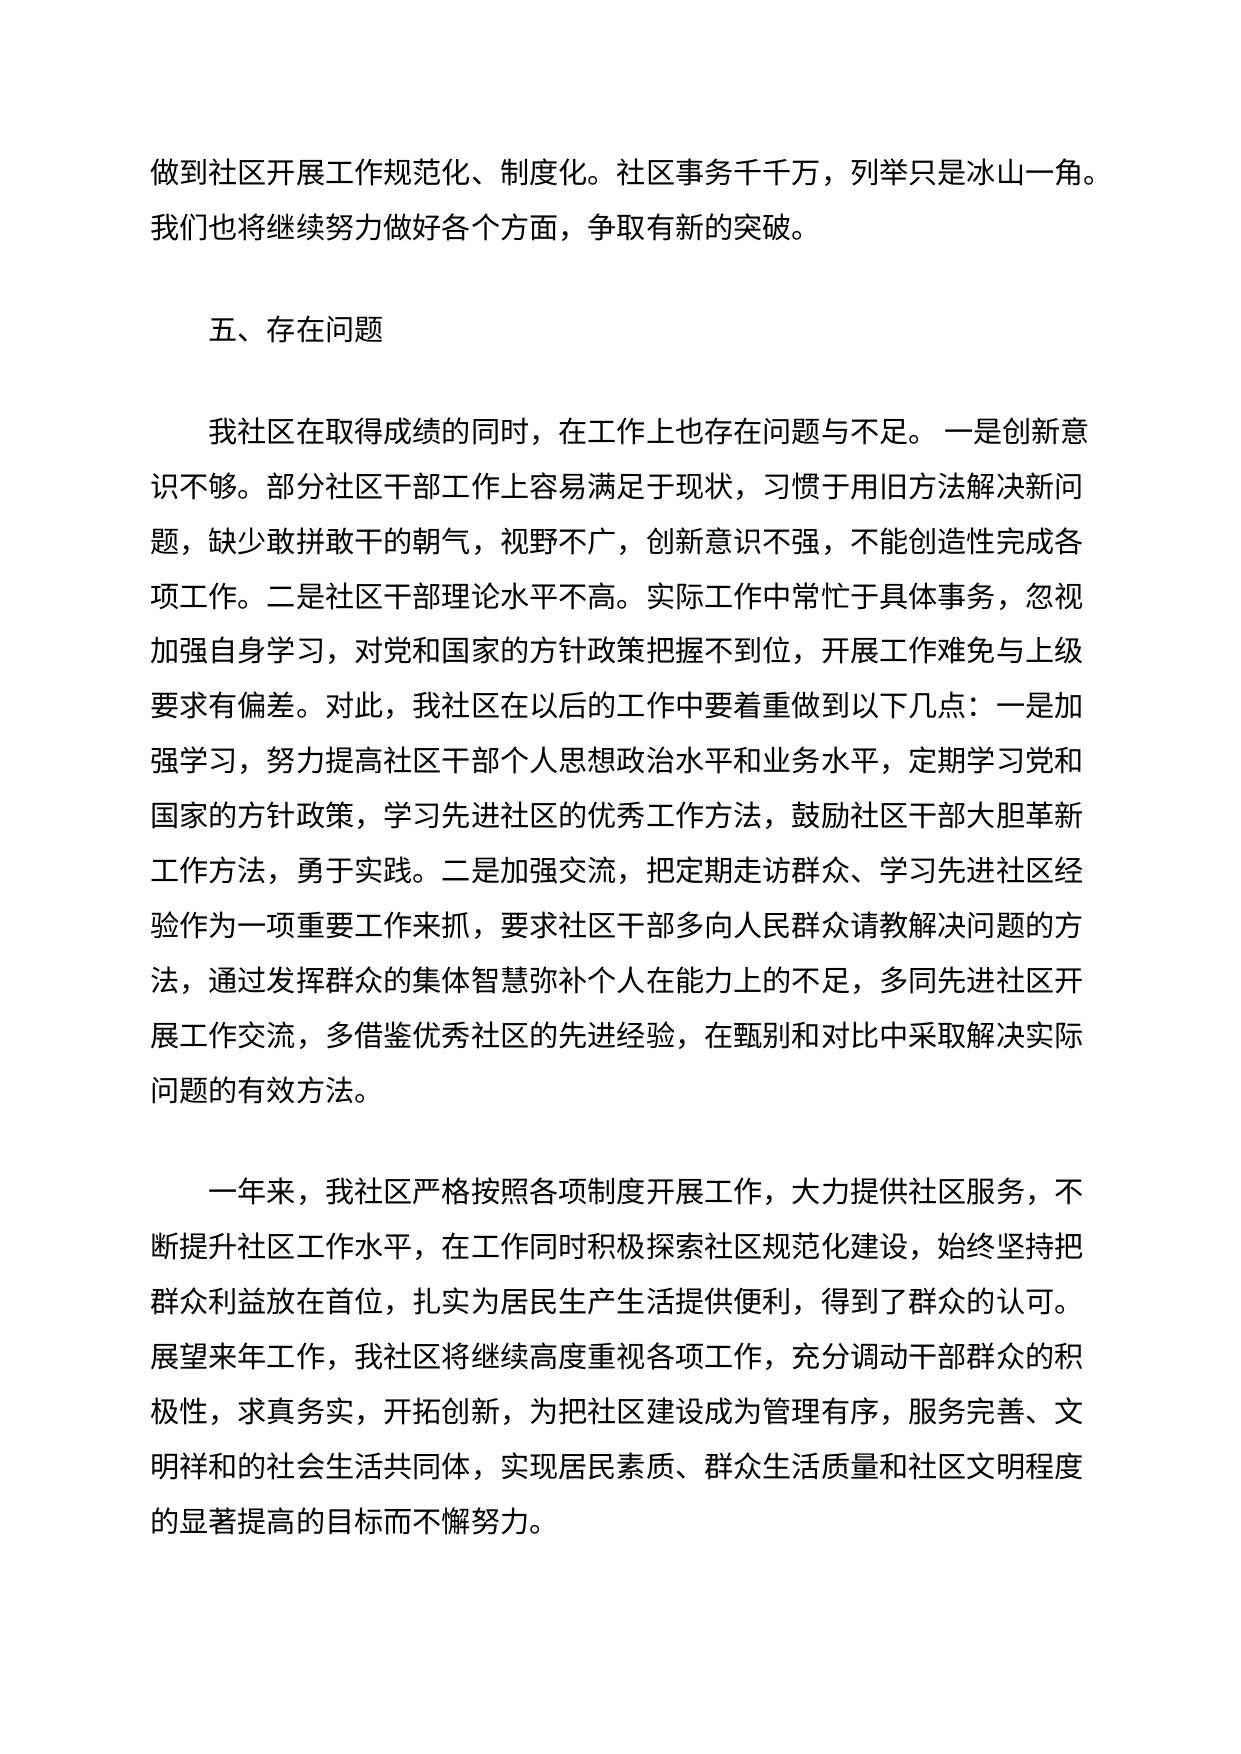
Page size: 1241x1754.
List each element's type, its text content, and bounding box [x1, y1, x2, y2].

text 五、存在问题 [150, 307, 1090, 349]
text 我社区在取得成绩的同时，在工作上也存在问题与不足。 一是创新意识不够。部分社区干部工作上容易满足于现状，习惯于用旧方法解决新问题，缺少敢拼敢干的朝气，视野不广，创新意识不强，不能创造性完成各项工作。二是社区干部理论水平不高。实际工作中常忙于具体事务，忽视加强自身学习，对党和国家的方针政策把握不到位，开展工作难免与上级要求有偏差。对此，我社区在以后的工作中要着重做到以下几点：一是加强学习，努力提高社区干部个人思想政治水平和业务水平，定期学习党和国家的方针政策，学习先进社区的优秀工作方法，鼓励社区干部大胆革新工作方法，勇于实践。二是加强交流，把定期走访群众、学习先进社区经验作为一项重要工作来抓，要求社区干部多向人民群众请教解决问题的方法，通过发挥群众的集体智慧弥补个人在能力上的不足，多同先进社区开展工作交流，多借鉴优秀社区的先进经验，在甄别和对比中采取解决实际问题的有效方法。 [150, 408, 1090, 1109]
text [150, 150, 1090, 247]
text 一年来，我社区严格按照各项制度开展工作，大力提供社区服务，不断提升社区工作水平，在工作同时积极探索社区规范化建设，始终坚持把群众利益放在首位，扎实为居民生产生活提供便利，得到了群众的认可。展望来年工作，我社区将继续高度重视各项工作，充分调动干部群众的积极性，求真务实，开拓创新，为把社区建设成为管理有序，服务完善、文明祥和的社会生活共同体，实现居民素质、群众生活质量和社区文明程度的显著提高的目标而不懈努力。 [150, 1169, 1090, 1541]
